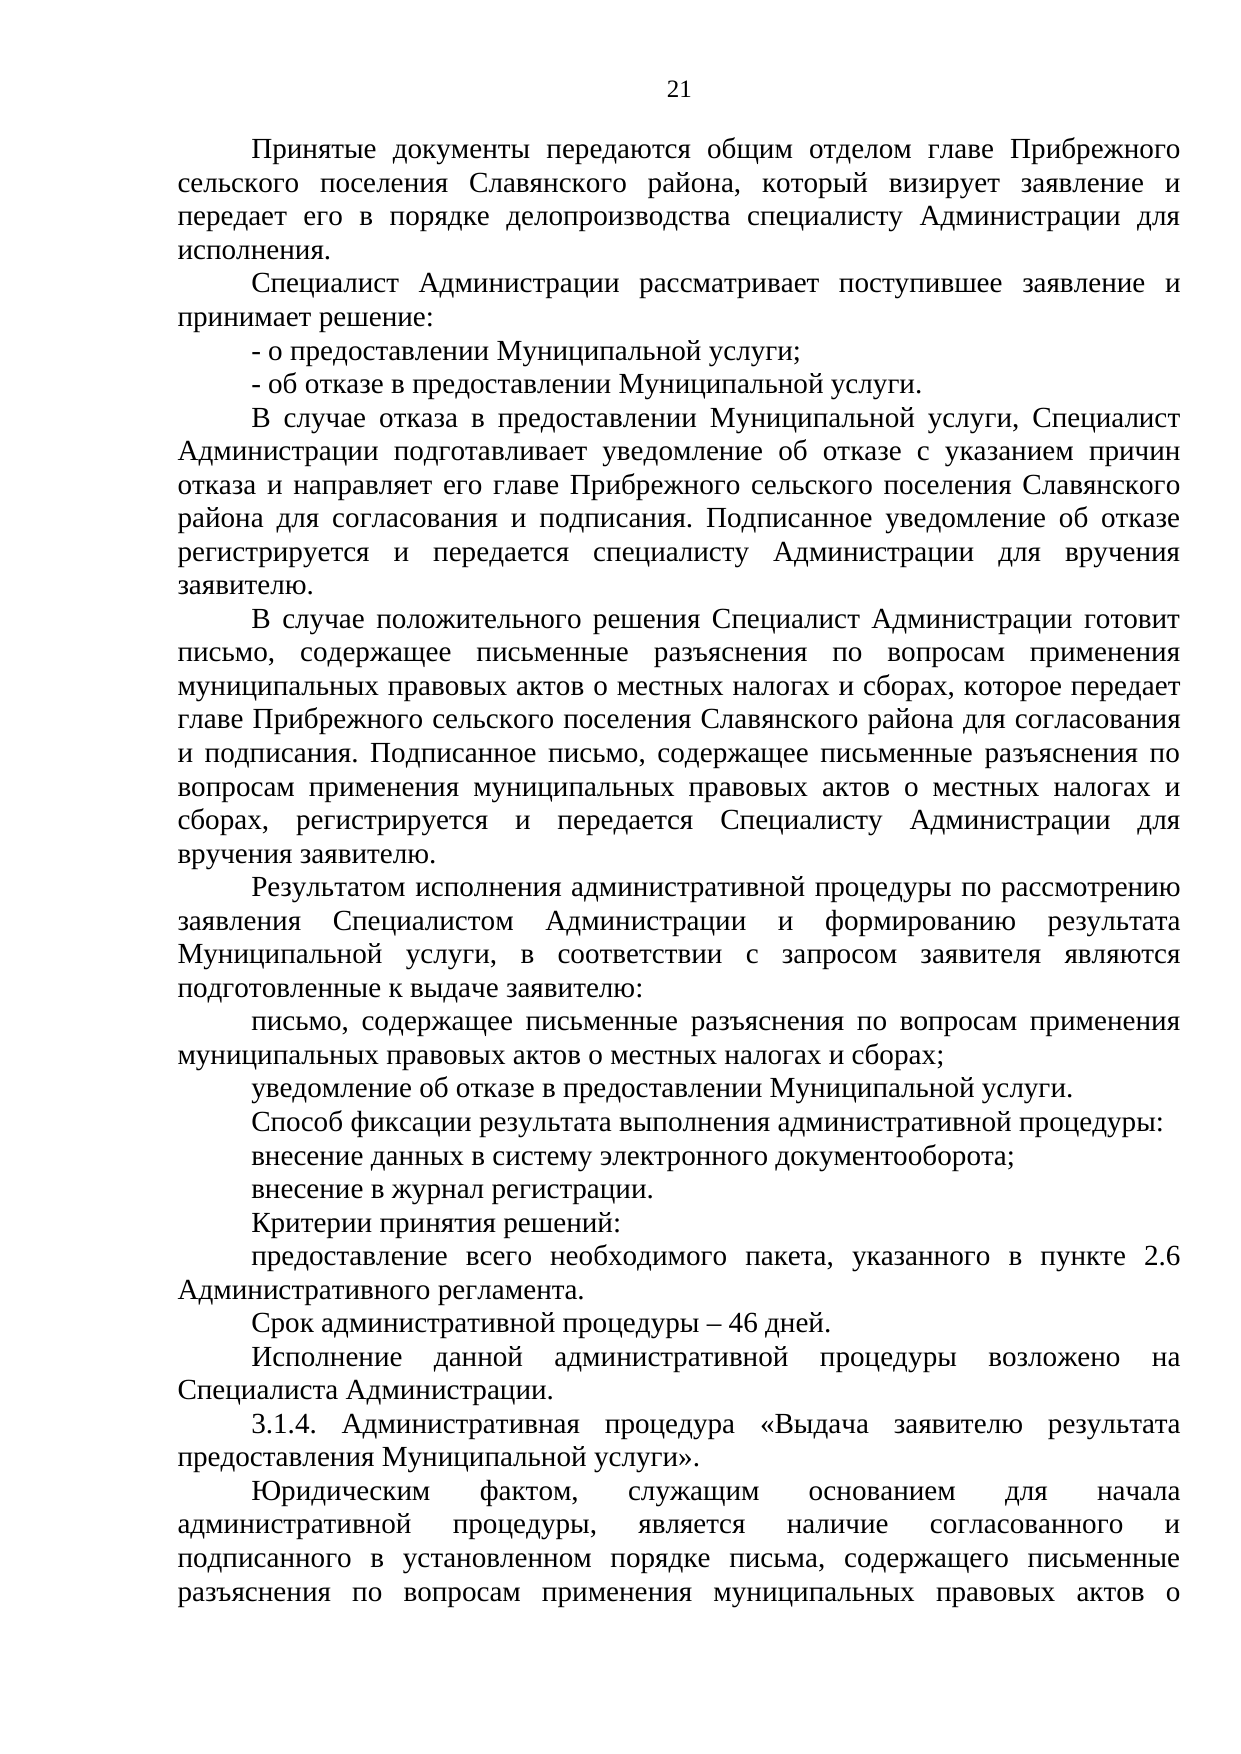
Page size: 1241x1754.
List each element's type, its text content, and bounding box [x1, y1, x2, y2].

text Специалист Администрации рассматривает поступившее заявление и принимает решение: [177, 266, 1181, 333]
text Результатом исполнения административной процедуры по рассмотрению заявления Специалистом Администрации и формированию результата Муниципальной услуги, в соответствии с запросом заявителя являются подготовленные к выдаче заявителю: [177, 869, 1181, 1003]
text - о предоставлении Муниципальной услуги; [177, 333, 1181, 366]
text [177, 1473, 1181, 1607]
text 3.1.4. Административная процедура «Выдача заявителю результата предоставления Муниципальной услуги». [177, 1406, 1181, 1473]
text уведомление об отказе в предоставлении Муниципальной услуги. [177, 1071, 1181, 1104]
text - об отказе в предоставлении Муниципальной услуги. [177, 366, 1181, 400]
text предоставление всего необходимого пакета, указанного в пункте 2.6 Административного регламента. [177, 1238, 1181, 1305]
text внесение данных в систему электронного документооборота; [177, 1138, 1181, 1171]
text В случае положительного решения Специалист Администрации готовит письмо, содержащее письменные разъяснения по вопросам применения муниципальных правовых актов о местных налогах и сборах, которое передает главе Прибрежного сельского поселения Славянского района для согласования и подписания. Подписанное письмо, содержащее письменные разъяснения по вопросам применения муниципальных правовых актов о местных налогах и сборах, регистрируется и передается Специалисту Администрации для вручения заявителю. [177, 601, 1181, 869]
text Исполнение данной административной процедуры возложено на Специалиста Администрации. [177, 1339, 1181, 1406]
text Способ фиксации результата выполнения административной процедуры: [177, 1104, 1181, 1138]
text внесение в журнал регистрации. [177, 1171, 1181, 1205]
text В случае отказа в предоставлении Муниципальной услуги, Специалист Администрации подготавливает уведомление об отказе с указанием причин отказа и направляет его главе Прибрежного сельского поселения Славянского района для согласования и подписания. Подписанное уведомление об отказе регистрируется и передается специалисту Администрации для вручения заявителю. [177, 400, 1181, 601]
text Принятые документы передаются общим отделом главе Прибрежного сельского поселения Славянского района, который визирует заявление и передает его в порядке делопроизводства специалисту Администрации для исполнения. [177, 131, 1181, 266]
text письмо, содержащее письменные разъяснения по вопросам применения муниципальных правовых актов о местных налогах и сборах; [177, 1003, 1181, 1071]
text Критерии принятия решений: [177, 1205, 1181, 1238]
text Срок административной процедуры – 46 дней. [177, 1305, 1181, 1339]
